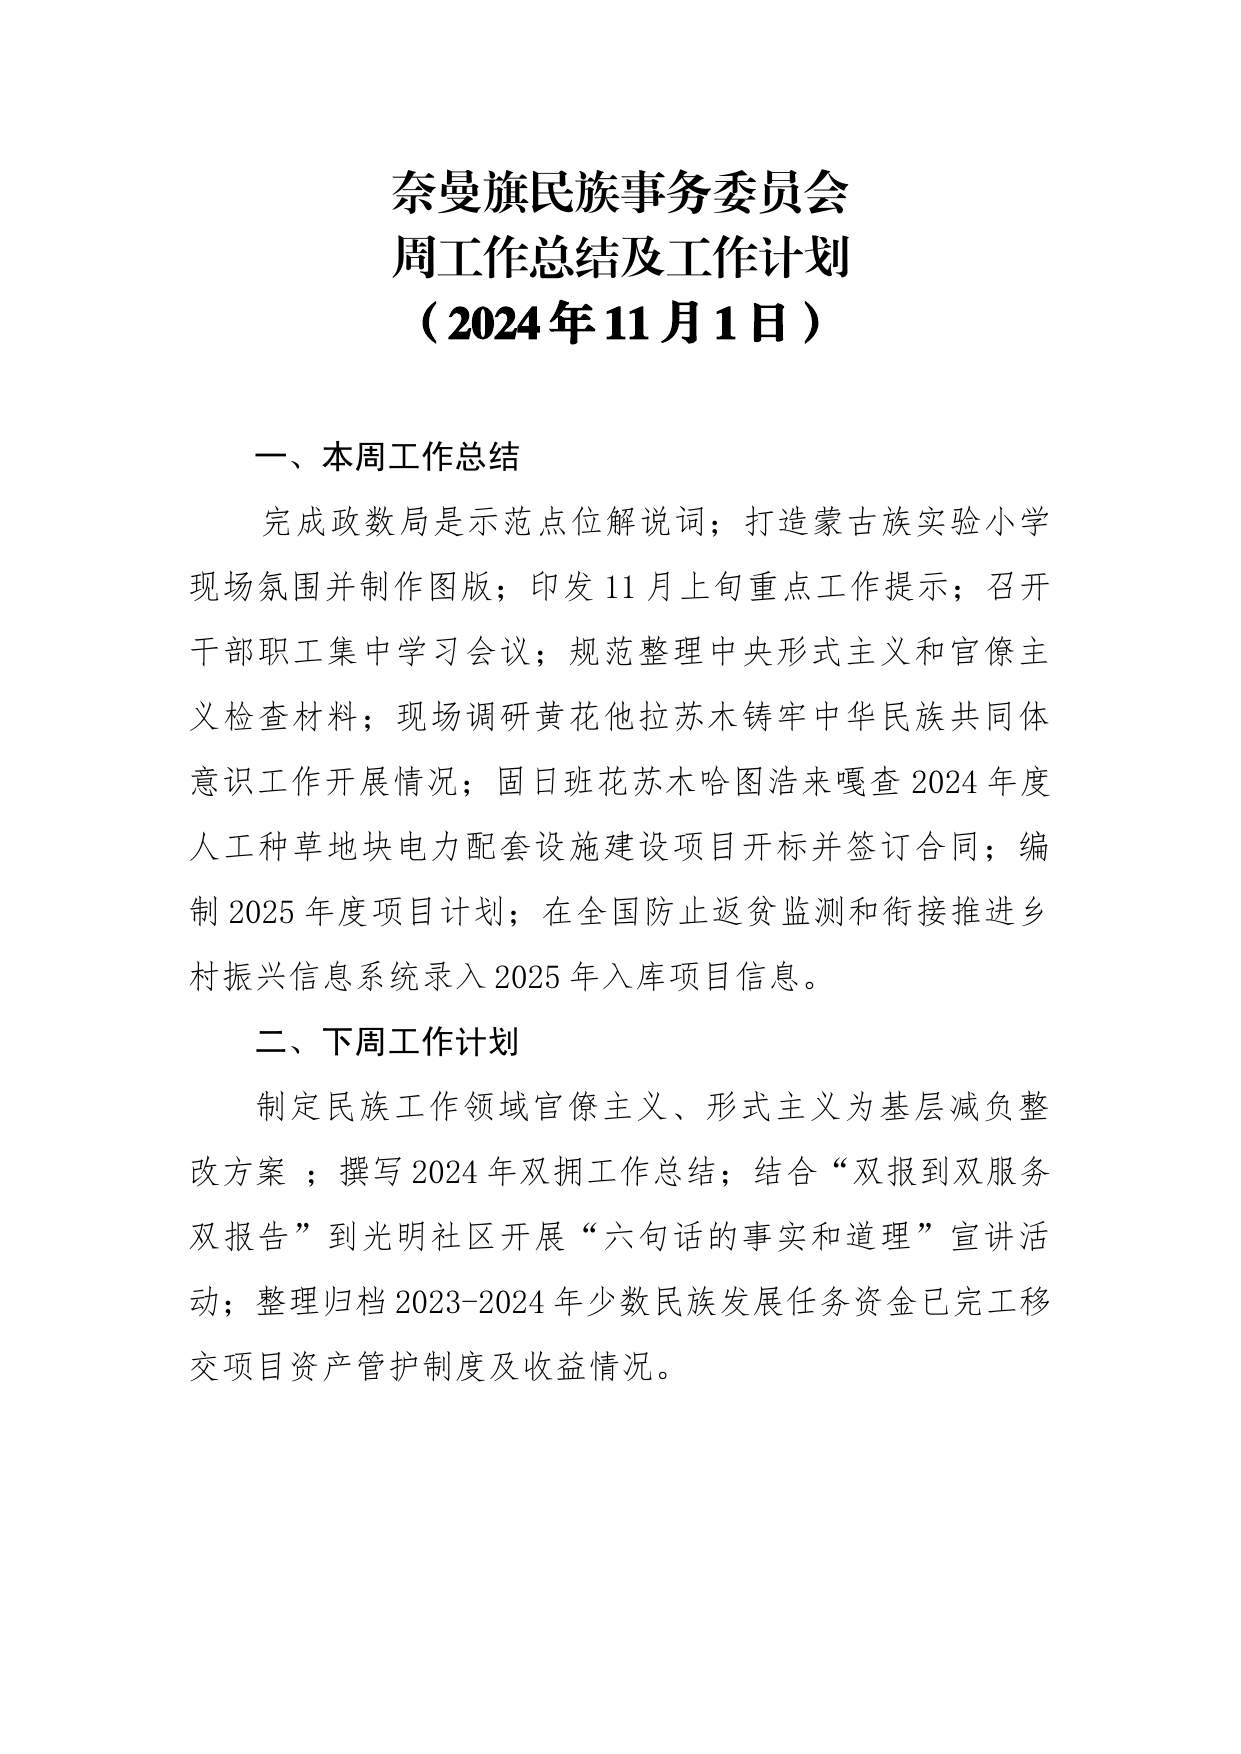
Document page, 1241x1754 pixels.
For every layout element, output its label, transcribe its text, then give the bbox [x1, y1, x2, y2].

list 本周工作总结 [187, 422, 1053, 487]
text 周工作总结及工作计划 [187, 227, 1053, 292]
text 奈曼旗民族事务委员会 [187, 162, 1053, 227]
text （2024年11月1日） [187, 292, 1053, 357]
list 二、下周工作计划 [187, 1007, 1053, 1072]
list 完成政数局是示范点位解说词；打造蒙古族实验小学现场氛围并制作图版；印发11月上旬重点工作提示；召开干部职工集中学习会议；规范整理中央形式主义和官僚主义检查材料；现场调研黄花他拉苏木铸牢中华民族共同体意识工作开展情况；固日班花苏木哈图浩来嘎查2024年度人工种草地块电力配套设施建设项目开标并签订合同；编制2025年度项目计划；在全国防止返贫监测和衔接推进乡村振兴信息系统录入2025年入库项目信息。 [187, 487, 1053, 1007]
list 制定民族工作领域官僚主义、形式主义为基层减负整改方案 ；撰写2024年双拥工作总结；结合“双报到双服务双报告”到光明社区开展“六句话的事实和道理”宣讲活动；整理归档2023-2024年少数民族发展任务资金已完工移交项目资产管护制度及收益情况。 [187, 1072, 1053, 1397]
